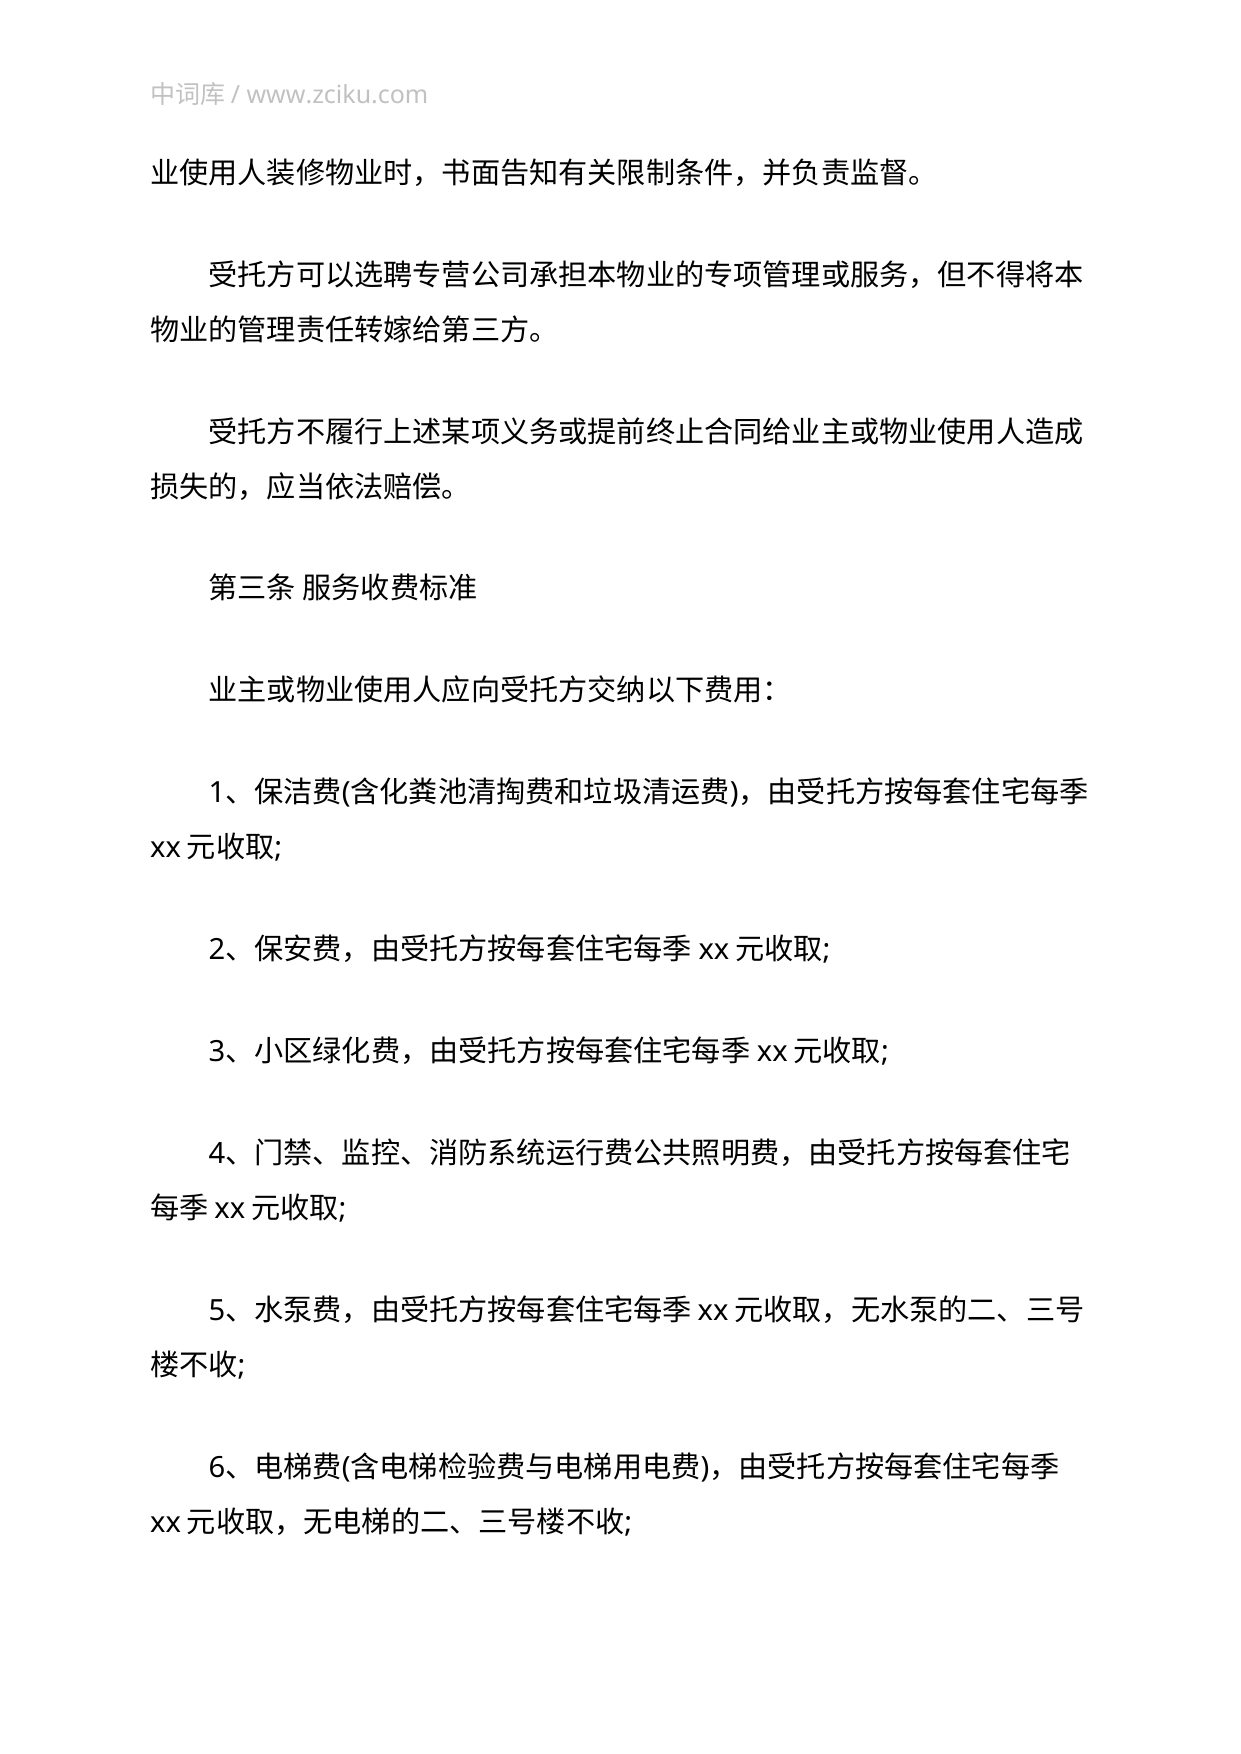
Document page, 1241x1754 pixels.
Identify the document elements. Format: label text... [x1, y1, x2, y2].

text 5、水泵费，由受托方按每套住宅每季xx元收取，无水泵的二、三号楼不收; [150, 1287, 1090, 1384]
text 第三条 服务收费标准 [150, 565, 1090, 607]
text 2、保安费，由受托方按每套住宅每季 xx元收取; [150, 926, 1090, 968]
text 1、保洁费(含化粪池清掏费和垃圾清运费)，由受托方按每套住宅每季xx元收取; [150, 769, 1090, 866]
text 受托方不履行上述某项义务或提前终止合同给业主或物业使用人造成损失的，应当依法赔偿。 [150, 408, 1090, 506]
text 6、电梯费(含电梯检验费与电梯用电费)，由受托方按每套住宅每季xx元收取，无电梯的二、三号楼不收; [150, 1443, 1090, 1541]
text 4、门禁、监控、消防系统运行费公共照明费，由受托方按每套住宅每季xx元收取; [150, 1129, 1090, 1227]
text 受托方可以选聘专营公司承担本物业的专项管理或服务，但不得将本物业的管理责任转嫁给第三方。 [150, 252, 1090, 349]
text 业主或物业使用人应向受托方交纳以下费用： [150, 667, 1090, 709]
text 3、小区绿化费，由受托方按每套住宅每季 xx元收取; [150, 1028, 1090, 1070]
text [150, 150, 1090, 192]
